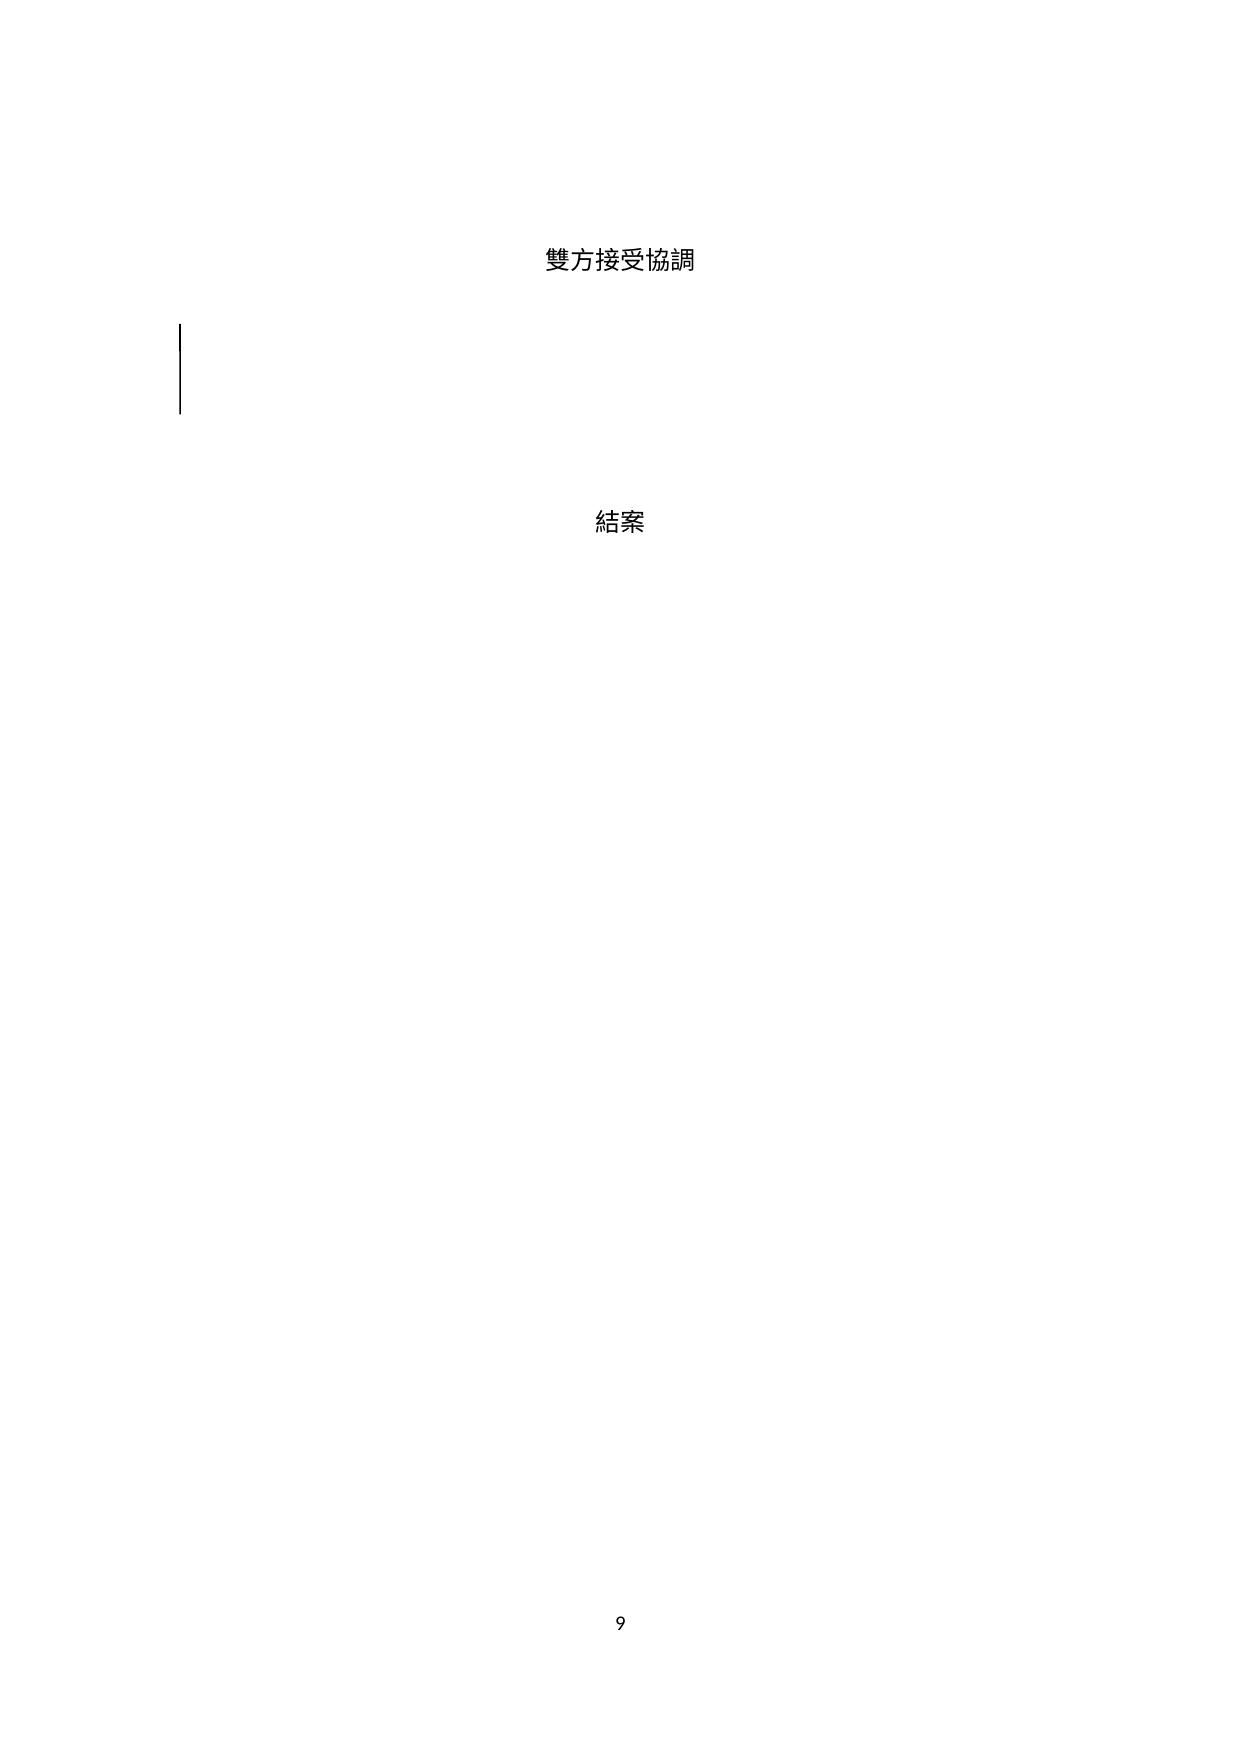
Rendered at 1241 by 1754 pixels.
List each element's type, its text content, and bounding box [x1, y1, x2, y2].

text 結案 [188, 502, 1052, 539]
text 雙方接受協調 [188, 239, 1052, 277]
